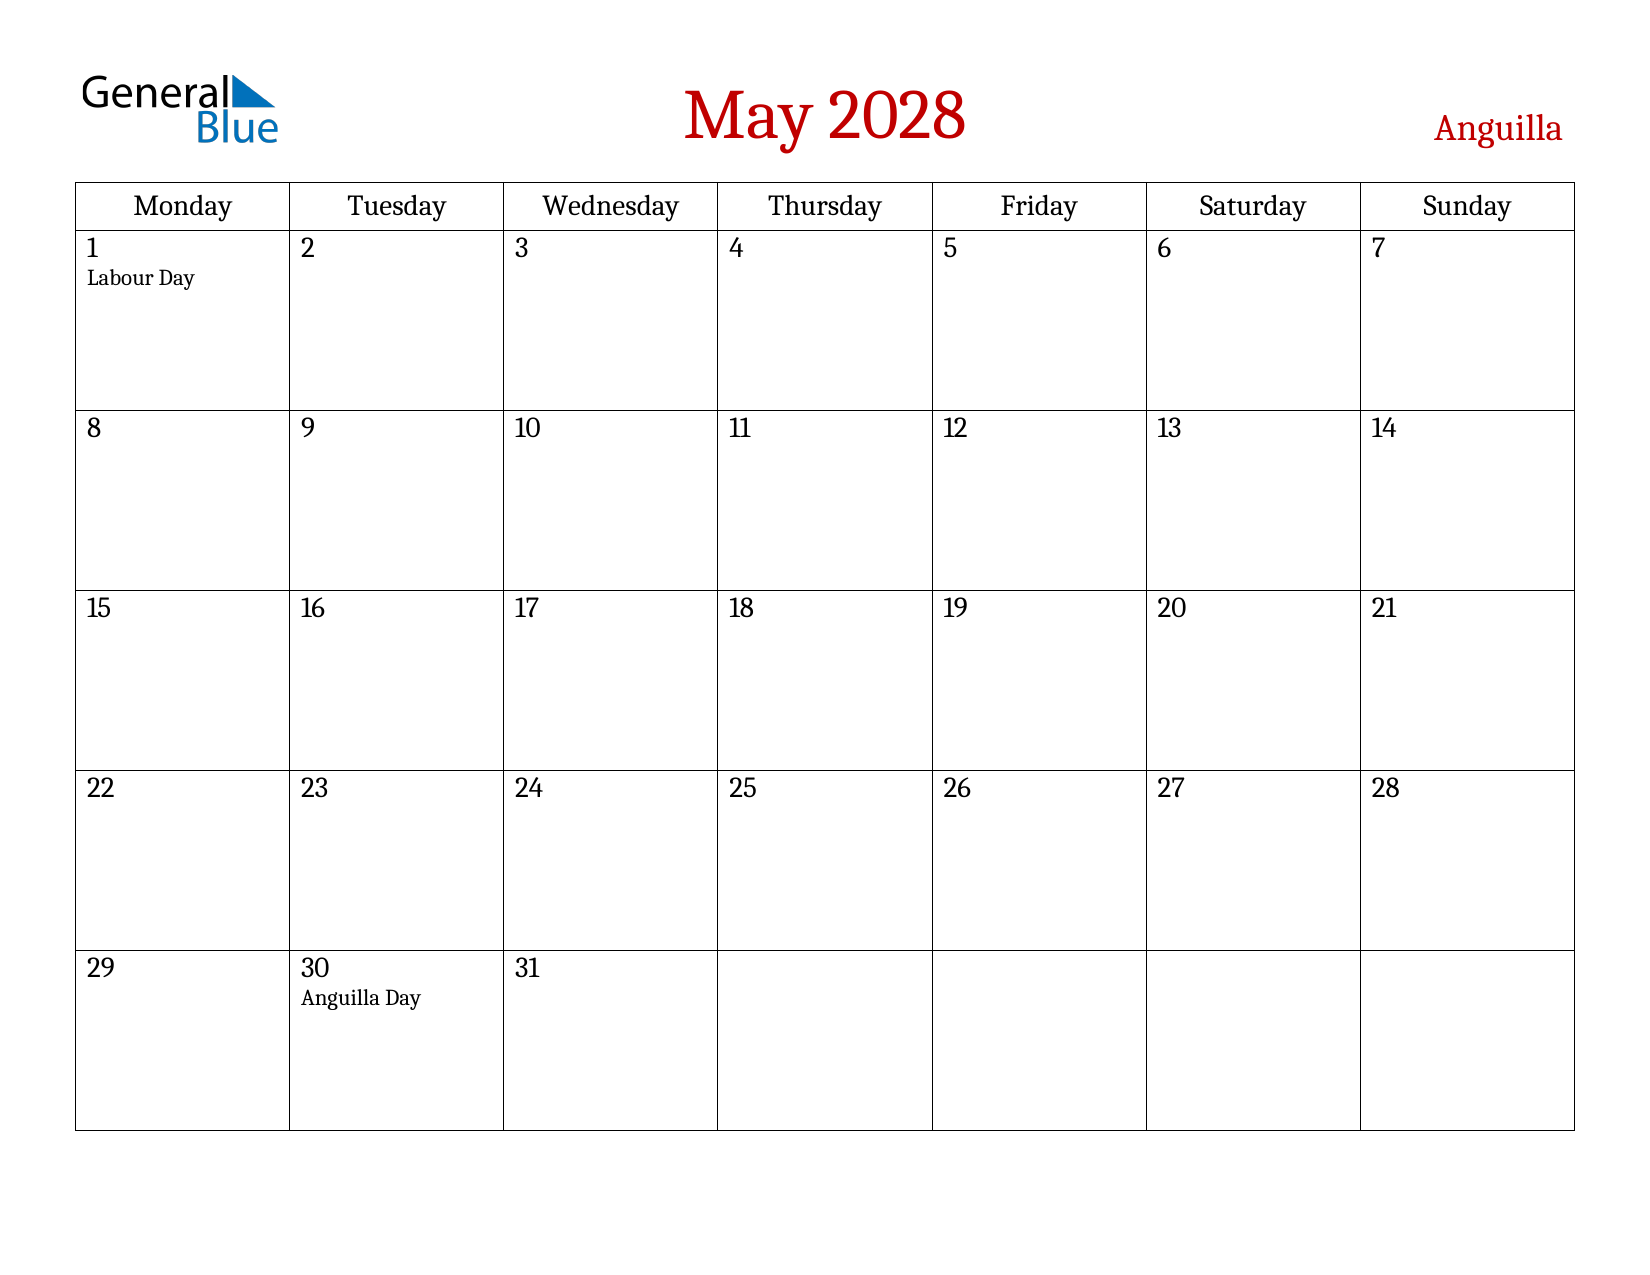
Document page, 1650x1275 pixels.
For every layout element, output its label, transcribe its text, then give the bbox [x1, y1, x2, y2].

table_cell [504, 805, 717, 950]
table_cell 4 [718, 231, 932, 264]
table_cell 23 [290, 771, 503, 805]
table_cell 12 [933, 411, 1146, 444]
table_cell 19 [933, 591, 1146, 625]
table_cell [718, 445, 932, 590]
table_cell 31 [504, 951, 717, 985]
table_cell 1 [76, 231, 289, 264]
table_cell [1361, 951, 1574, 985]
table_cell [933, 445, 1146, 590]
table_cell [504, 985, 717, 1130]
table_cell 27 [1147, 771, 1360, 805]
table_cell 9 [290, 411, 503, 444]
table_cell [718, 265, 932, 410]
picture [82, 75, 278, 143]
table_cell [76, 445, 289, 590]
table_cell Labour Day [76, 265, 289, 410]
table_cell 7 [1361, 231, 1574, 264]
table_cell 22 [76, 771, 289, 805]
table_cell [933, 951, 1146, 985]
table_cell Anguilla Day [290, 985, 503, 1130]
table_cell Saturday [1147, 183, 1360, 230]
table_cell [1361, 265, 1574, 410]
table_cell [1361, 985, 1574, 1130]
table_cell [1147, 445, 1360, 590]
table_cell 16 [290, 591, 503, 625]
table_cell [76, 625, 289, 770]
table_cell [718, 625, 932, 770]
table_cell 25 [718, 771, 932, 805]
table_cell 20 [1147, 591, 1360, 625]
table_cell 6 [1147, 231, 1360, 264]
table_header May 2028 [504, 75, 1146, 182]
table_cell 26 [933, 771, 1146, 805]
table_cell 18 [718, 591, 932, 625]
table_cell [1147, 985, 1360, 1130]
table_cell Monday [76, 183, 289, 230]
table_cell [933, 985, 1146, 1130]
table_cell Tuesday [290, 183, 503, 230]
table_cell Friday [933, 183, 1146, 230]
table_cell 13 [1147, 411, 1360, 444]
table_cell 2 [290, 231, 503, 264]
table_cell [504, 445, 717, 590]
table_cell [1361, 445, 1574, 590]
table_cell 5 [933, 231, 1146, 264]
table_cell [718, 951, 932, 985]
table_cell Sunday [1361, 183, 1574, 230]
table_cell 8 [76, 411, 289, 444]
table_cell 28 [1361, 771, 1574, 805]
table_cell Wednesday [504, 183, 717, 230]
table_cell [718, 985, 932, 1130]
table_cell [1147, 265, 1360, 410]
table_cell [76, 985, 289, 1130]
table_cell [933, 265, 1146, 410]
table_cell 29 [76, 951, 289, 985]
table_cell [1147, 951, 1360, 985]
table_cell [290, 805, 503, 950]
table_header Anguilla [1146, 75, 1574, 182]
table_cell [718, 805, 932, 950]
table_cell 21 [1361, 591, 1574, 625]
table_header [76, 75, 503, 182]
table_cell [504, 265, 717, 410]
table_cell 17 [504, 591, 717, 625]
table_cell 30 [290, 951, 503, 985]
table_cell 3 [504, 231, 717, 264]
table_cell [290, 625, 503, 770]
table_cell [290, 265, 503, 410]
table_cell 15 [76, 591, 289, 625]
table_cell [1361, 805, 1574, 950]
table_cell 24 [504, 771, 717, 805]
table_cell [1147, 625, 1360, 770]
table_cell 10 [504, 411, 717, 444]
table_cell [1147, 805, 1360, 950]
table_cell 11 [718, 411, 932, 444]
table_cell Thursday [718, 183, 932, 230]
table_cell [76, 805, 289, 950]
table_cell [504, 625, 717, 770]
table_cell [933, 805, 1146, 950]
table_cell [1361, 625, 1574, 770]
table_cell [933, 625, 1146, 770]
table_cell [290, 445, 503, 590]
table_cell 14 [1361, 411, 1574, 444]
